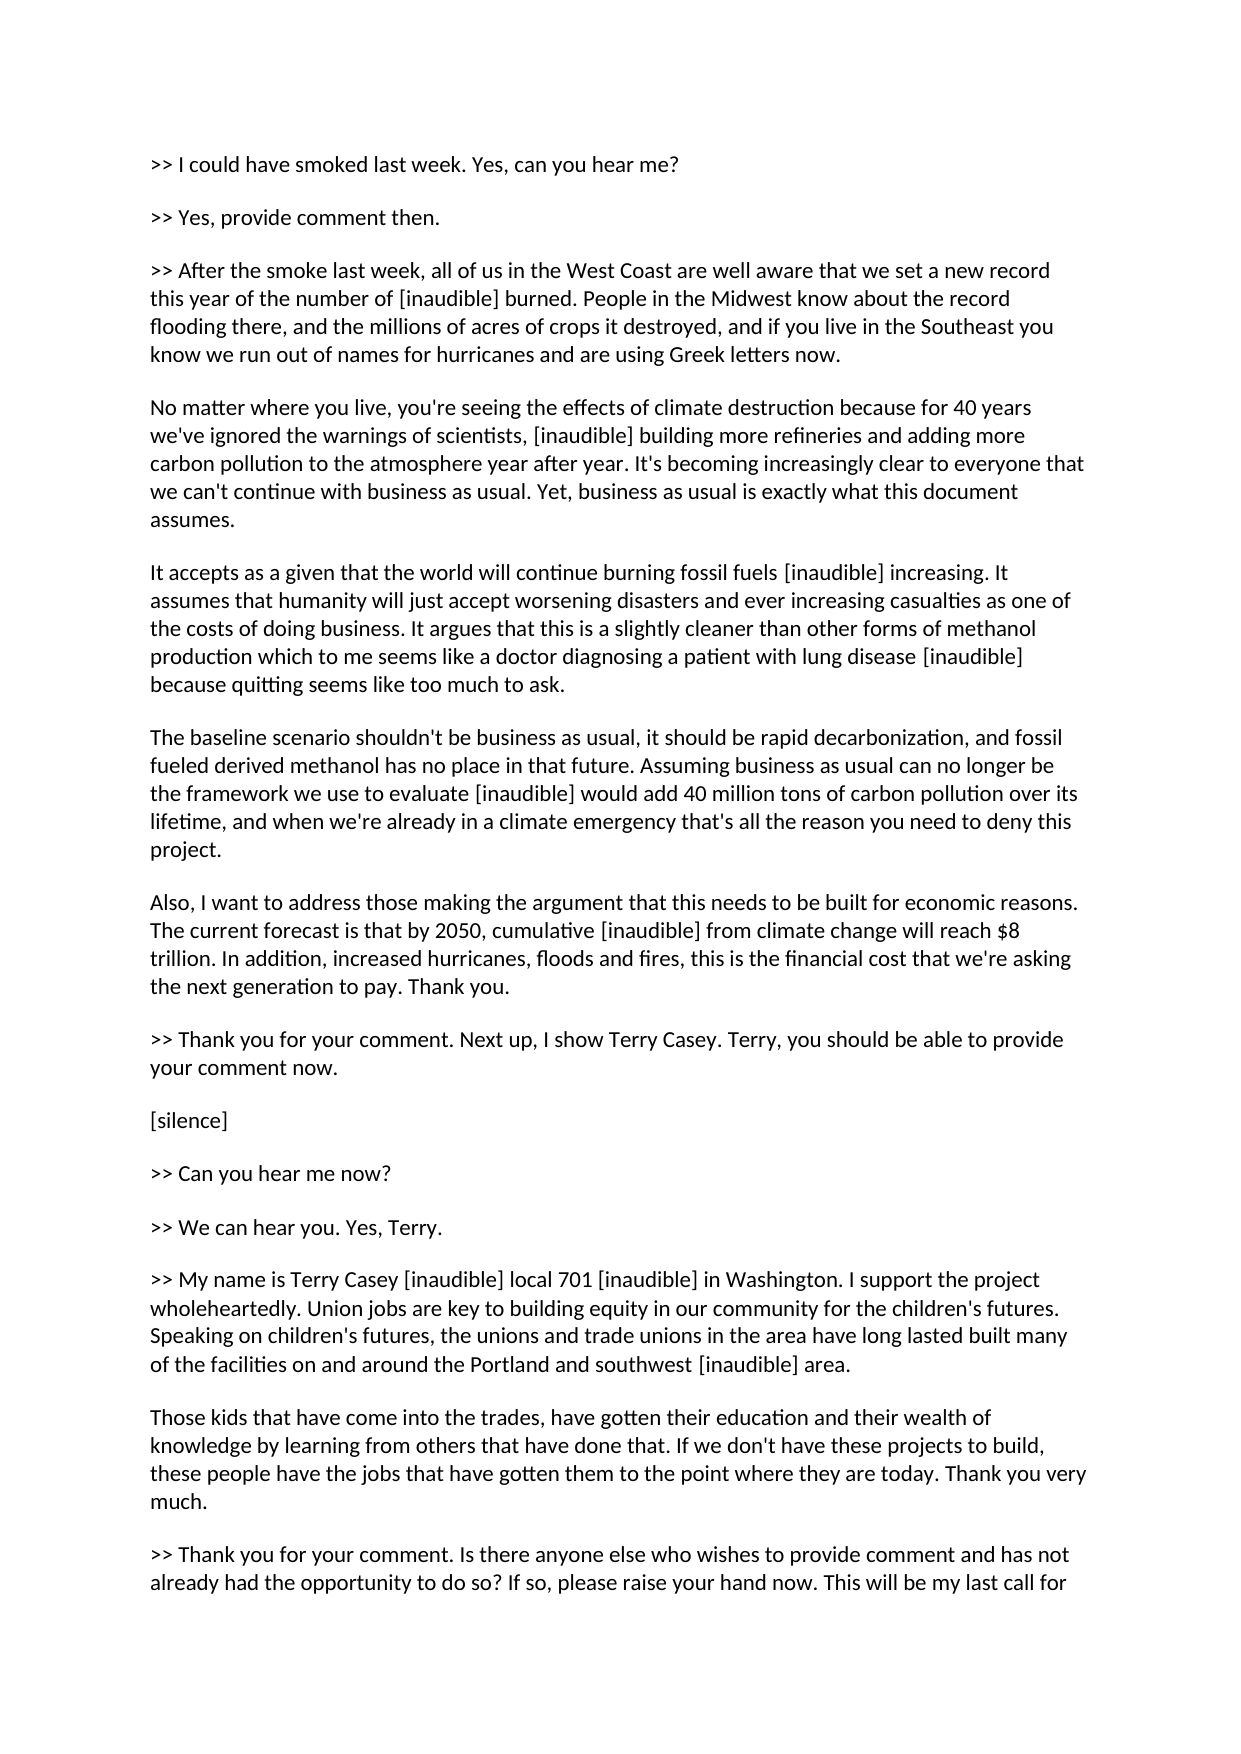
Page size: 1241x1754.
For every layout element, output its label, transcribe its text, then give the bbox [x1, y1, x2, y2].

text >> We can hear you. Yes, Terry. [150, 1213, 1090, 1241]
text >> I could have smoked last week. Yes, can you hear me? [150, 150, 1090, 178]
text >> Can you hear me now? [150, 1159, 1090, 1188]
text >> My name is Terry Casey [inaudible] local 701 [inaudible] in Washington. I support the project wholeheartedly. Union jobs are key to building equity in our community for the children's futures. Speaking on children's futures, the unions and trade unions in the area have long lasted built many of the facilities on and around the Portland and southwest [inaudible] area. [150, 1266, 1090, 1378]
text It accepts as a given that the world will continue burning fossil fuels [inaudible] increasing. It assumes that humanity will just accept worsening disasters and ever increasing casualties as one of the costs of doing business. It argues that this is a slightly cleaner than other forms of methanol production which to me seems like a doctor diagnosing a patient with lung disease [inaudible] because quitting seems like too much to ask. [150, 558, 1090, 698]
text Also, I want to address those making the argument that this needs to be built for economic reasons. The current forecast is that by 2050, cumulative [inaudible] from climate change will reach $8 trillion. In addition, increased hurricanes, floods and fires, this is the financial cost that we're asking the next generation to pay. Thank you. [150, 888, 1090, 1001]
text [silence] [150, 1107, 1090, 1134]
text >> After the smoke last week, all of us in the West Coast are well aware that we set a new record this year of the number of [inaudible] burned. People in the Midwest know about the record flooding there, and the millions of acres of crops it destroyed, and if you live in the Southeast you know we run out of names for hurricanes and are using Greek letters now. [150, 256, 1090, 368]
text No matter where you live, you're seeing the effects of climate destruction because for 40 years we've ignored the warnings of scientists, [inaudible] building more refineries and adding more carbon pollution to the atmosphere year after year. It's becoming increasingly clear to everyone that we can't continue with business as usual. Yet, business as usual is exactly what this document assumes. [150, 393, 1090, 533]
text >> Yes, provide comment then. [150, 203, 1090, 231]
text Those kids that have come into the trades, have gotten their education and their wealth of knowledge by learning from others that have done that. If we don't have these projects to build, these people have the jobs that have gotten them to the point where they are today. Thank you very much. [150, 1403, 1090, 1515]
text The baseline scenario shouldn't be business as usual, it should be rapid decarbonization, and fossil fueled derived methanol has no place in that future. Assuming business as usual can no longer be the framework we use to evaluate [inaudible] would add 40 million tons of carbon pollution over its lifetime, and when we're already in a climate emergency that's all the reason you need to deny this project. [150, 723, 1090, 863]
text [150, 1540, 1090, 1596]
text >> Thank you for your comment. Next up, I show Terry Casey. Terry, you should be able to provide your comment now. [150, 1026, 1090, 1082]
